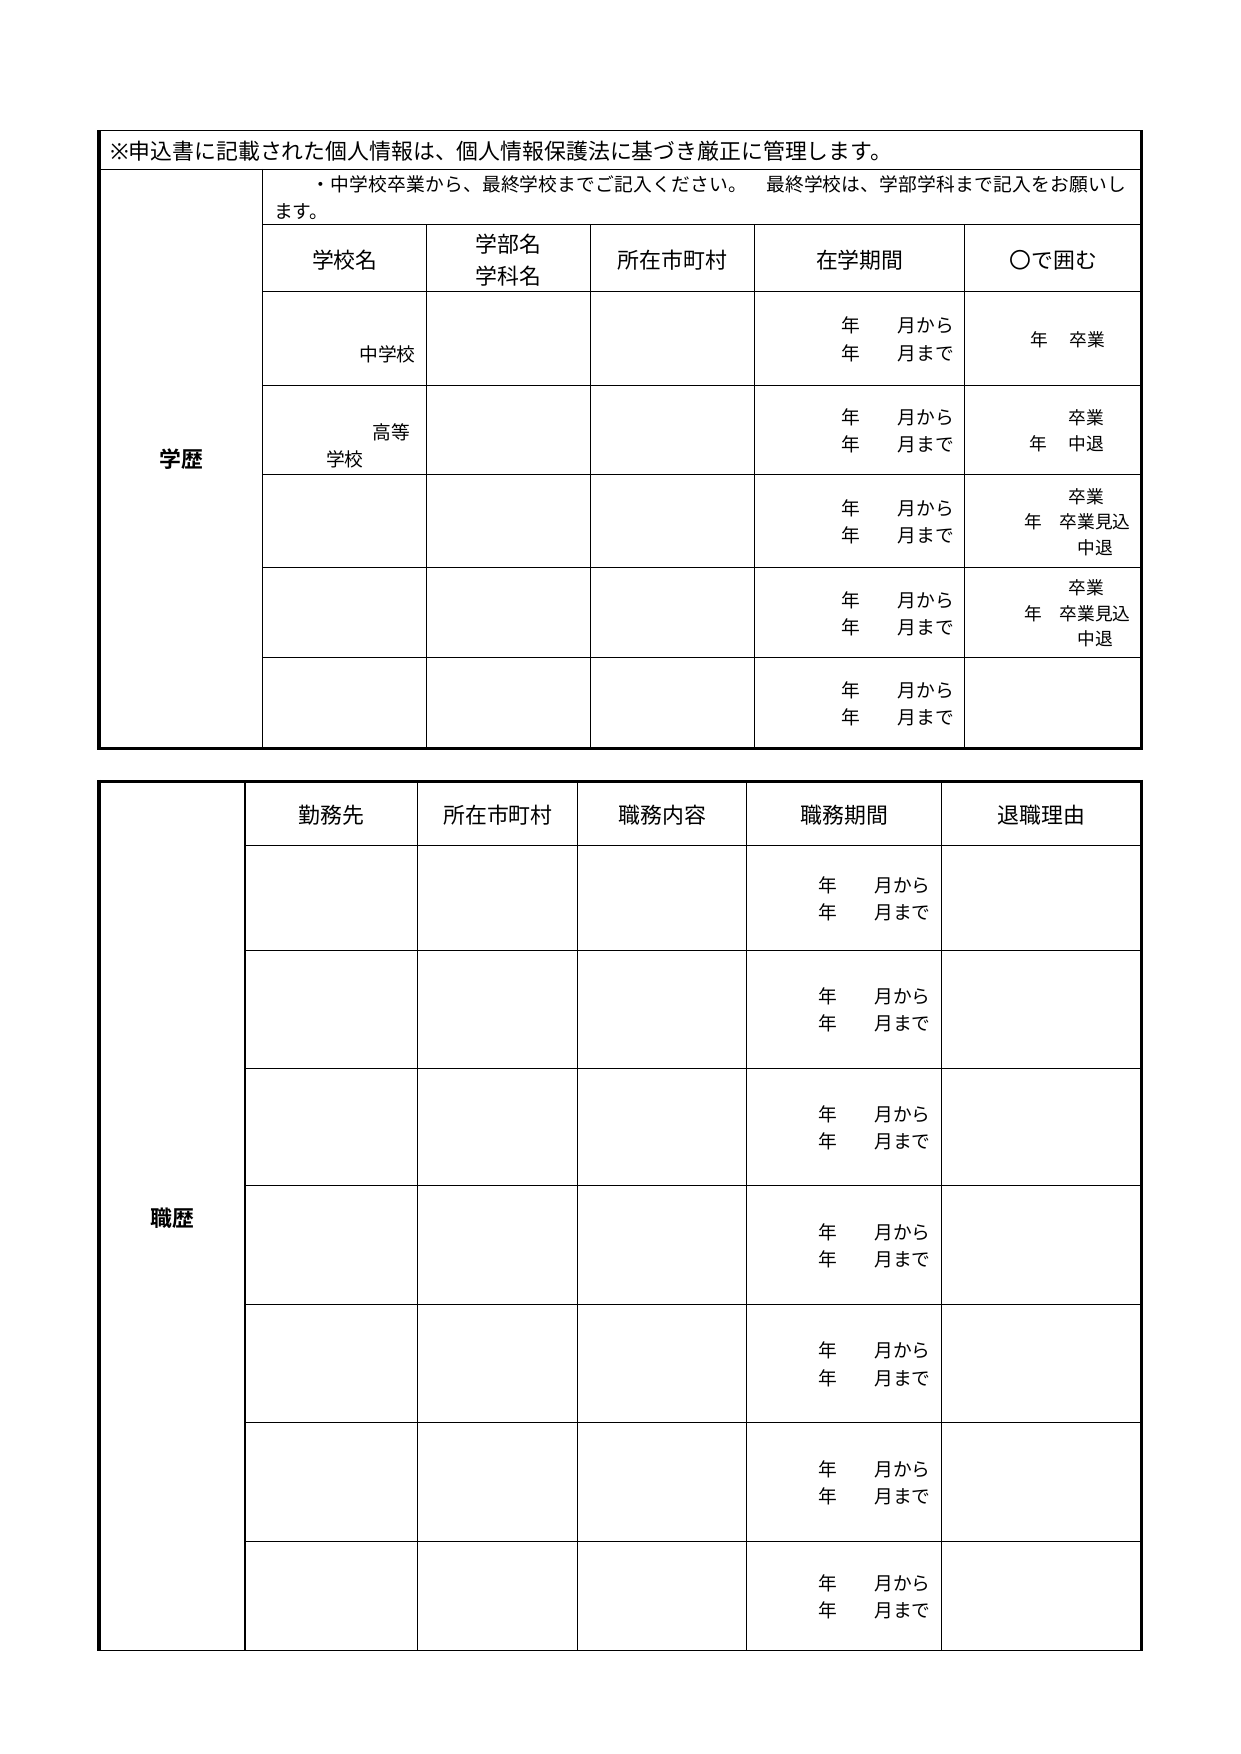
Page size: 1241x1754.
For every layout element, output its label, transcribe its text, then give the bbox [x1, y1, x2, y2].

table_cell [942, 1305, 1140, 1422]
table_cell 卒業 年 中退 [965, 386, 1140, 474]
table_cell [246, 1069, 417, 1185]
table_header 職務内容 [578, 783, 746, 845]
table_cell 年 月から 年 月まで [755, 658, 964, 747]
table_cell [942, 951, 1140, 1067]
table_cell ・中学校卒業から、最終学校までご記入ください。 最終学校は、学部学科まで記入をお願いします。 [263, 170, 1140, 224]
table_cell 高等学校 [263, 386, 426, 474]
table_cell 年 卒業 [965, 292, 1140, 385]
table_cell [263, 475, 426, 567]
table_cell [942, 1542, 1140, 1650]
table_header 職務期間 [747, 783, 941, 845]
table_cell [578, 1305, 746, 1422]
table_cell [418, 1305, 577, 1422]
table_header 勤務先 [246, 783, 417, 845]
table_cell [427, 568, 590, 657]
table_header 退職理由 [942, 783, 1140, 845]
table_cell [246, 951, 417, 1067]
table_cell 年 月から 年 月まで [747, 846, 941, 950]
table_cell 学部名 学科名 [427, 225, 590, 291]
table_cell [263, 568, 426, 657]
table_cell 中学校 [263, 292, 426, 385]
table_header 職歴 [101, 783, 244, 1650]
table_header 所在市町村 [418, 783, 577, 845]
table_cell 年 月から 年 月まで [747, 1305, 941, 1422]
table_cell [246, 846, 417, 950]
table_cell [427, 386, 590, 474]
table_cell 年 月から 年 月まで [747, 1423, 941, 1541]
table_cell 年 月から 年 月まで [755, 475, 964, 567]
table_cell [263, 658, 426, 747]
table_cell [246, 1542, 417, 1650]
table_cell 在学期間 [755, 225, 964, 291]
table_cell [591, 568, 754, 657]
table_cell [591, 292, 754, 385]
table_cell [246, 1305, 417, 1422]
table_cell 所在市町村 [591, 225, 754, 291]
table_cell [427, 475, 590, 567]
table_cell [942, 1069, 1140, 1185]
table_cell 年 月から 年 月まで [755, 568, 964, 657]
table_cell 年 月から 年 月まで [747, 1186, 941, 1303]
table_cell 年 月から 年 月まで [747, 951, 941, 1067]
table_cell [578, 1186, 746, 1303]
table_cell [246, 1423, 417, 1541]
table_cell 年 月から 年 月まで [755, 386, 964, 474]
table_cell ※申込書に記載された個人情報は、個人情報保護法に基づき厳正に管理します。 [101, 131, 1140, 169]
table_cell [578, 846, 746, 950]
table_cell [427, 658, 590, 747]
table_cell [942, 1186, 1140, 1303]
table_cell 年 月から 年 月まで [747, 1069, 941, 1185]
table_cell 〇で囲む [965, 225, 1140, 291]
table_cell 卒業 年 卒業見込 中退 [965, 475, 1140, 567]
table_cell [418, 1423, 577, 1541]
table_cell 学歴 [101, 170, 262, 747]
table_cell [578, 1423, 746, 1541]
table_cell [246, 1186, 417, 1303]
table_cell [578, 1542, 746, 1650]
table_cell [418, 951, 577, 1067]
table_cell [942, 846, 1140, 950]
table_cell [942, 1423, 1140, 1541]
table_cell 学校名 [263, 225, 426, 291]
table_cell [591, 658, 754, 747]
table_cell 卒業 年 卒業見込 中退 [965, 568, 1140, 657]
table_cell [418, 1542, 577, 1650]
table_cell 年 月から 年 月まで [747, 1542, 941, 1650]
table_cell [591, 475, 754, 567]
table_cell [578, 951, 746, 1067]
table_cell [418, 1069, 577, 1185]
table_cell 年 月から 年 月まで [755, 292, 964, 385]
table_cell [965, 658, 1140, 747]
table_cell [427, 292, 590, 385]
table_cell [418, 846, 577, 950]
table_cell [578, 1069, 746, 1185]
table_cell [591, 386, 754, 474]
table_cell [418, 1186, 577, 1303]
